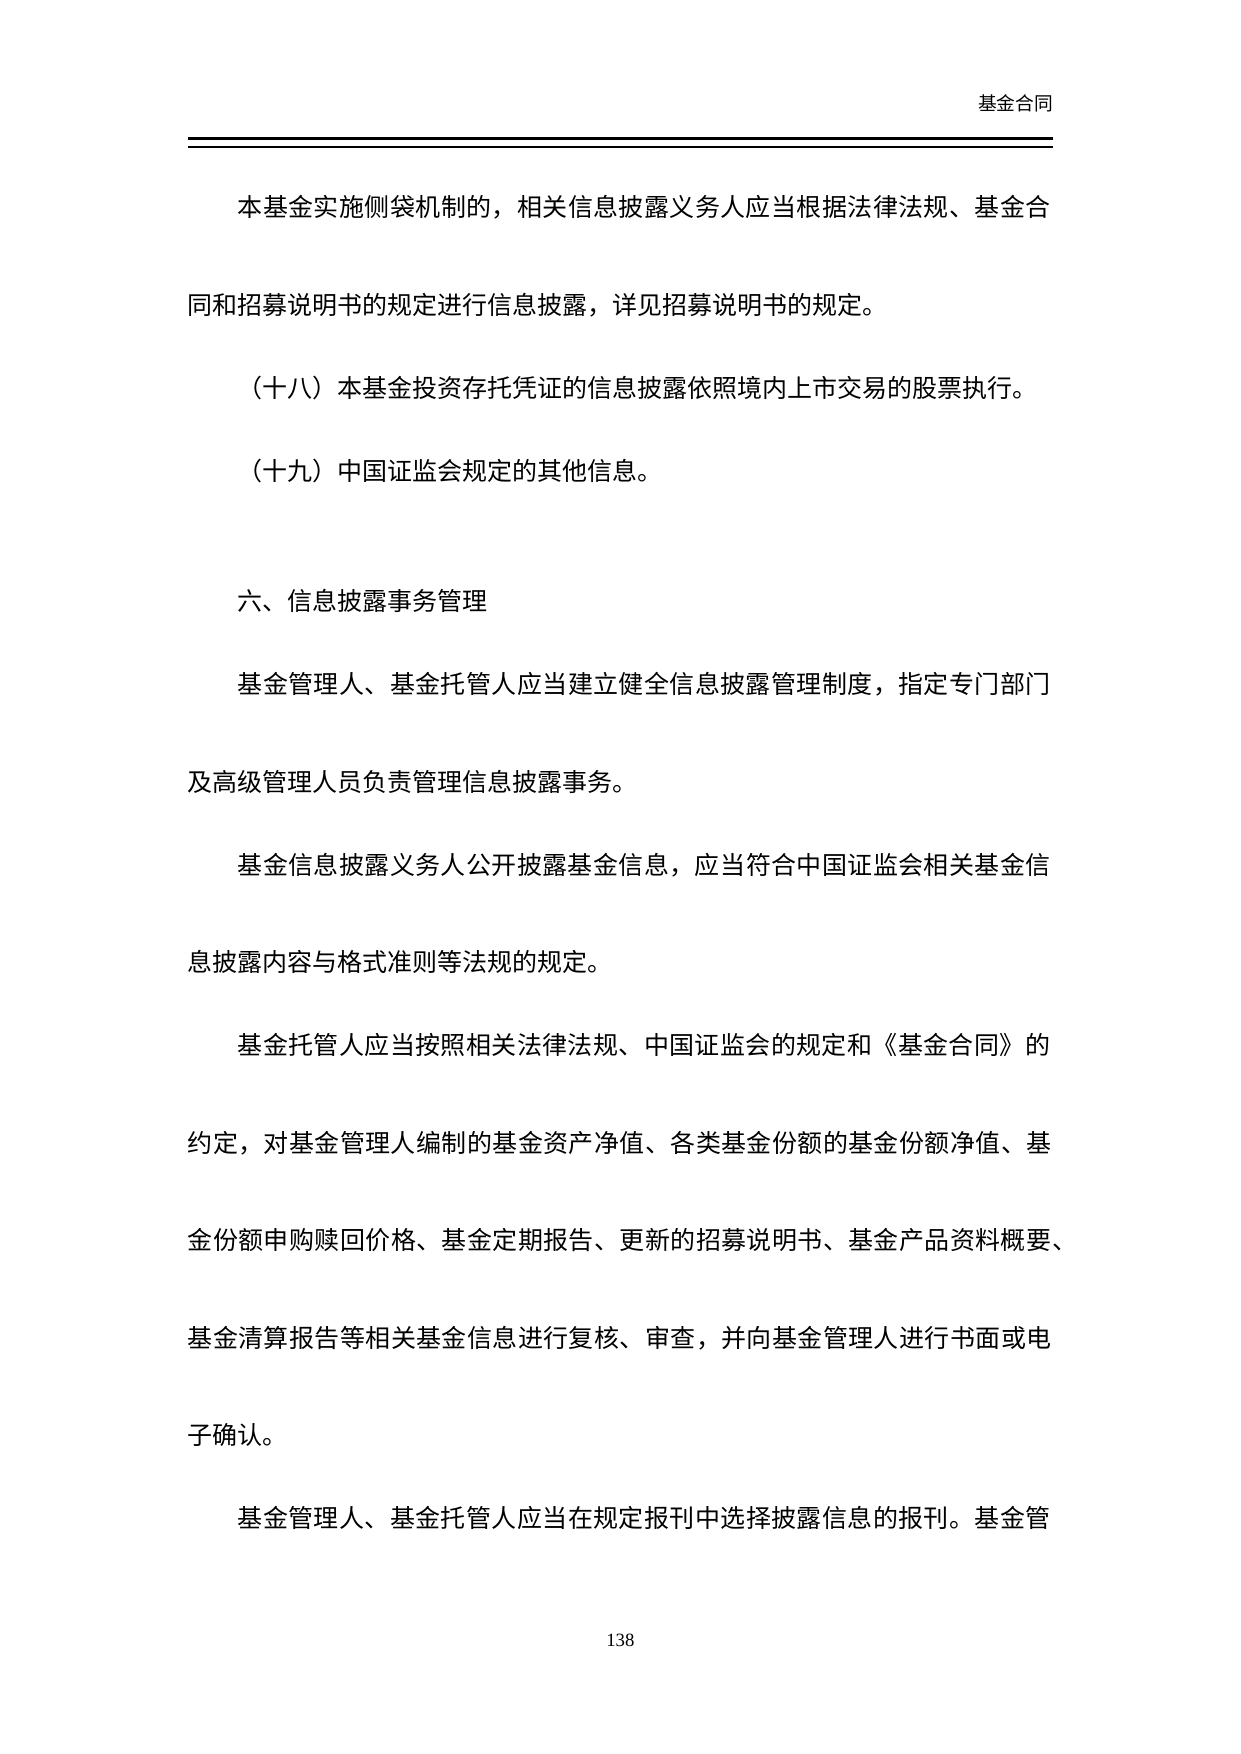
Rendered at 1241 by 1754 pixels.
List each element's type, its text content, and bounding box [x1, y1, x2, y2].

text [187, 1484, 1053, 1549]
text （十九）中国证监会规定的其他信息。 [187, 437, 1053, 502]
text 基金管理人、基金托管人应当建立健全信息披露管理制度，指定专门部门及高级管理人员负责管理信息披露事务。 [187, 650, 1053, 813]
text 本基金实施侧袋机制的，相关信息披露义务人应当根据法律法规、基金合同和招募说明书的规定进行信息披露，详见招募说明书的规定。 [187, 173, 1053, 336]
text 基金托管人应当按照相关法律法规、中国证监会的规定和《基金合同》的约定，对基金管理人编制的基金资产净值、各类基金份额的基金份额净值、基金份额申购赎回价格、基金定期报告、更新的招募说明书、基金产品资料概要、基金清算报告等相关基金信息进行复核、审查，并向基金管理人进行书面或电子确认。 [187, 1011, 1053, 1466]
text （十八）本基金投资存托凭证的信息披露依照境内上市交易的股票执行。 [187, 354, 1053, 419]
text 基金信息披露义务人公开披露基金信息，应当符合中国证监会相关基金信息披露内容与格式准则等法规的规定。 [187, 831, 1053, 993]
text 六、信息披露事务管理 [187, 567, 1053, 632]
